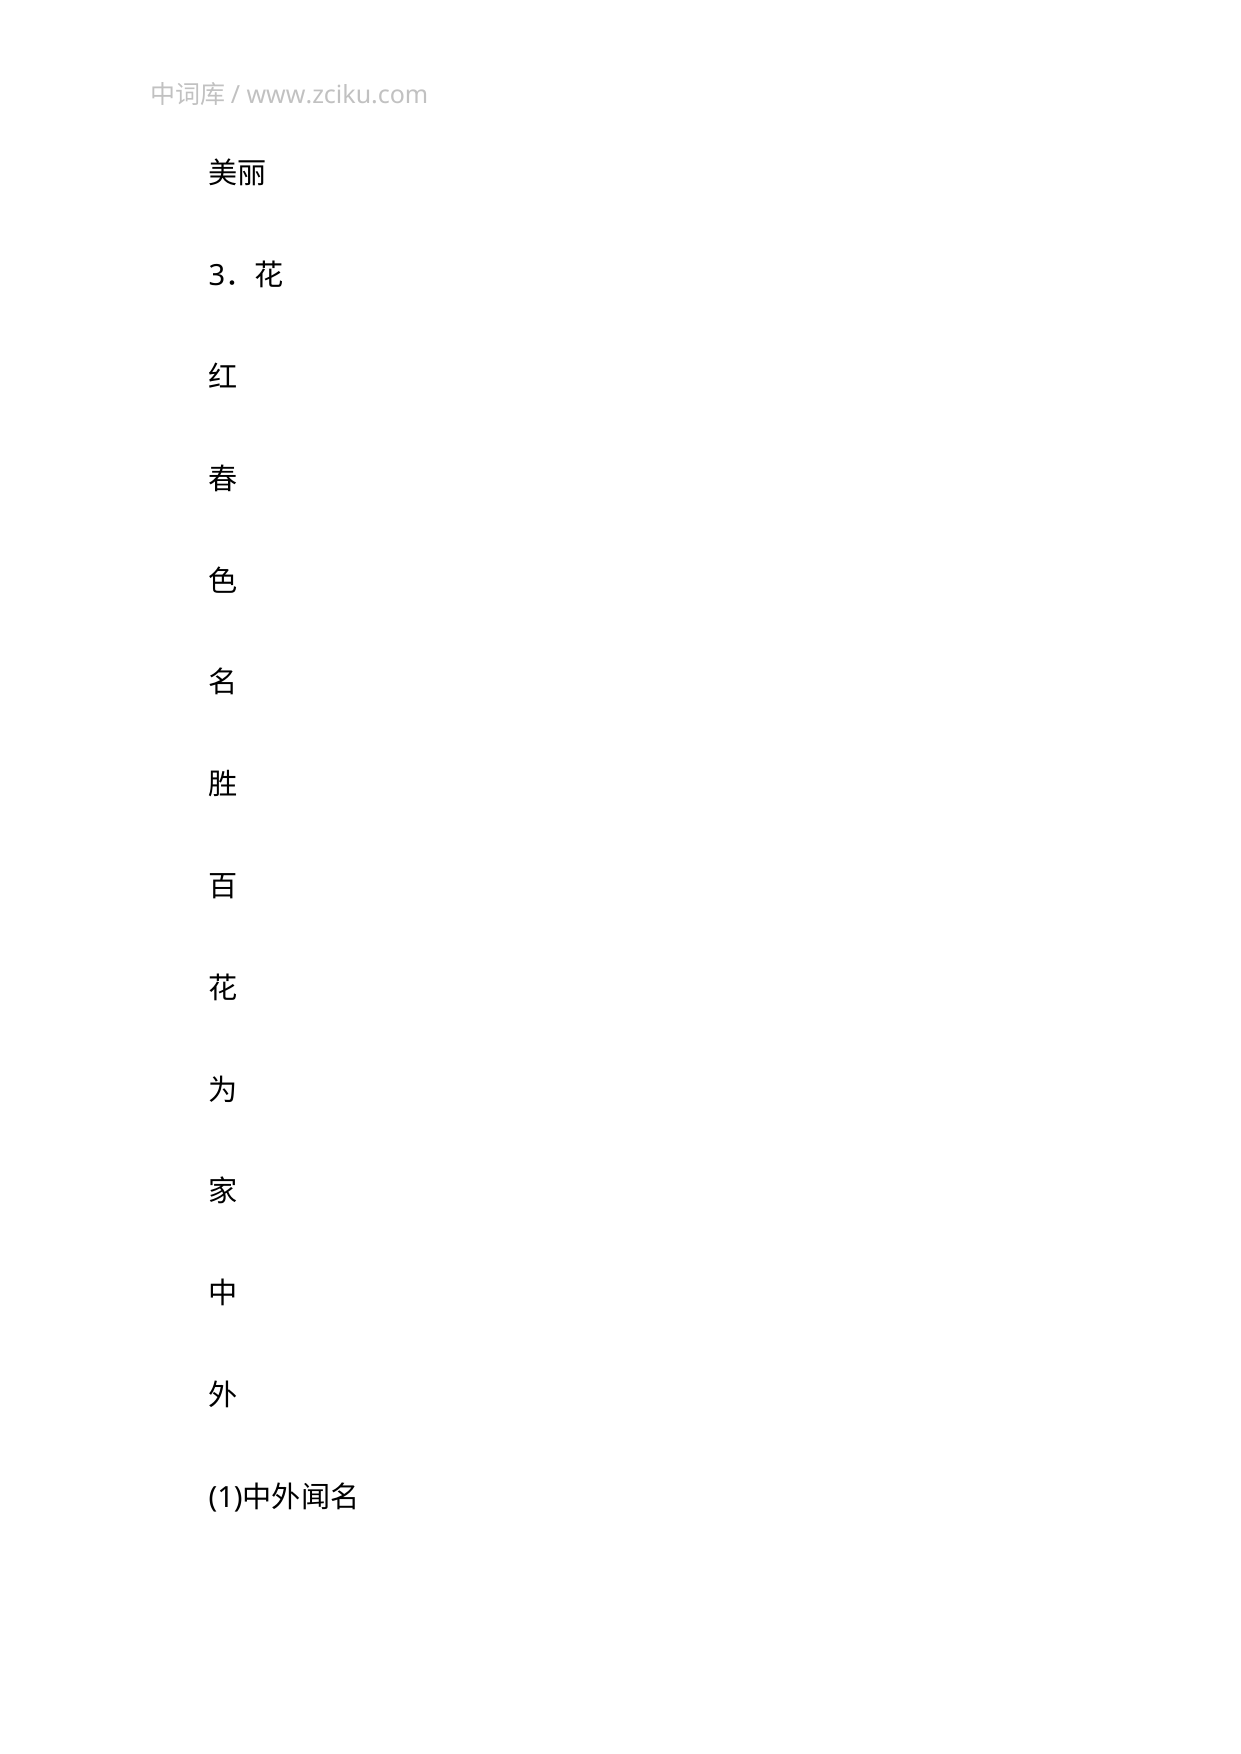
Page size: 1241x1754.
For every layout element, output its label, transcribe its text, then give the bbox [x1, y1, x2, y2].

text 色 [150, 557, 1090, 599]
text 中 [150, 1270, 1090, 1312]
text 春 [150, 456, 1090, 498]
text 百 [150, 863, 1090, 905]
text 红 [150, 354, 1090, 396]
text 3．花 [150, 252, 1090, 294]
text 名 [150, 659, 1090, 701]
text 花 [150, 964, 1090, 1007]
text (1)中外闻名 [150, 1473, 1090, 1516]
text 外 [150, 1371, 1090, 1414]
text 家 [150, 1168, 1090, 1210]
text 为 [150, 1066, 1090, 1108]
text 胜 [150, 761, 1090, 803]
text 美丽 [150, 150, 1090, 192]
